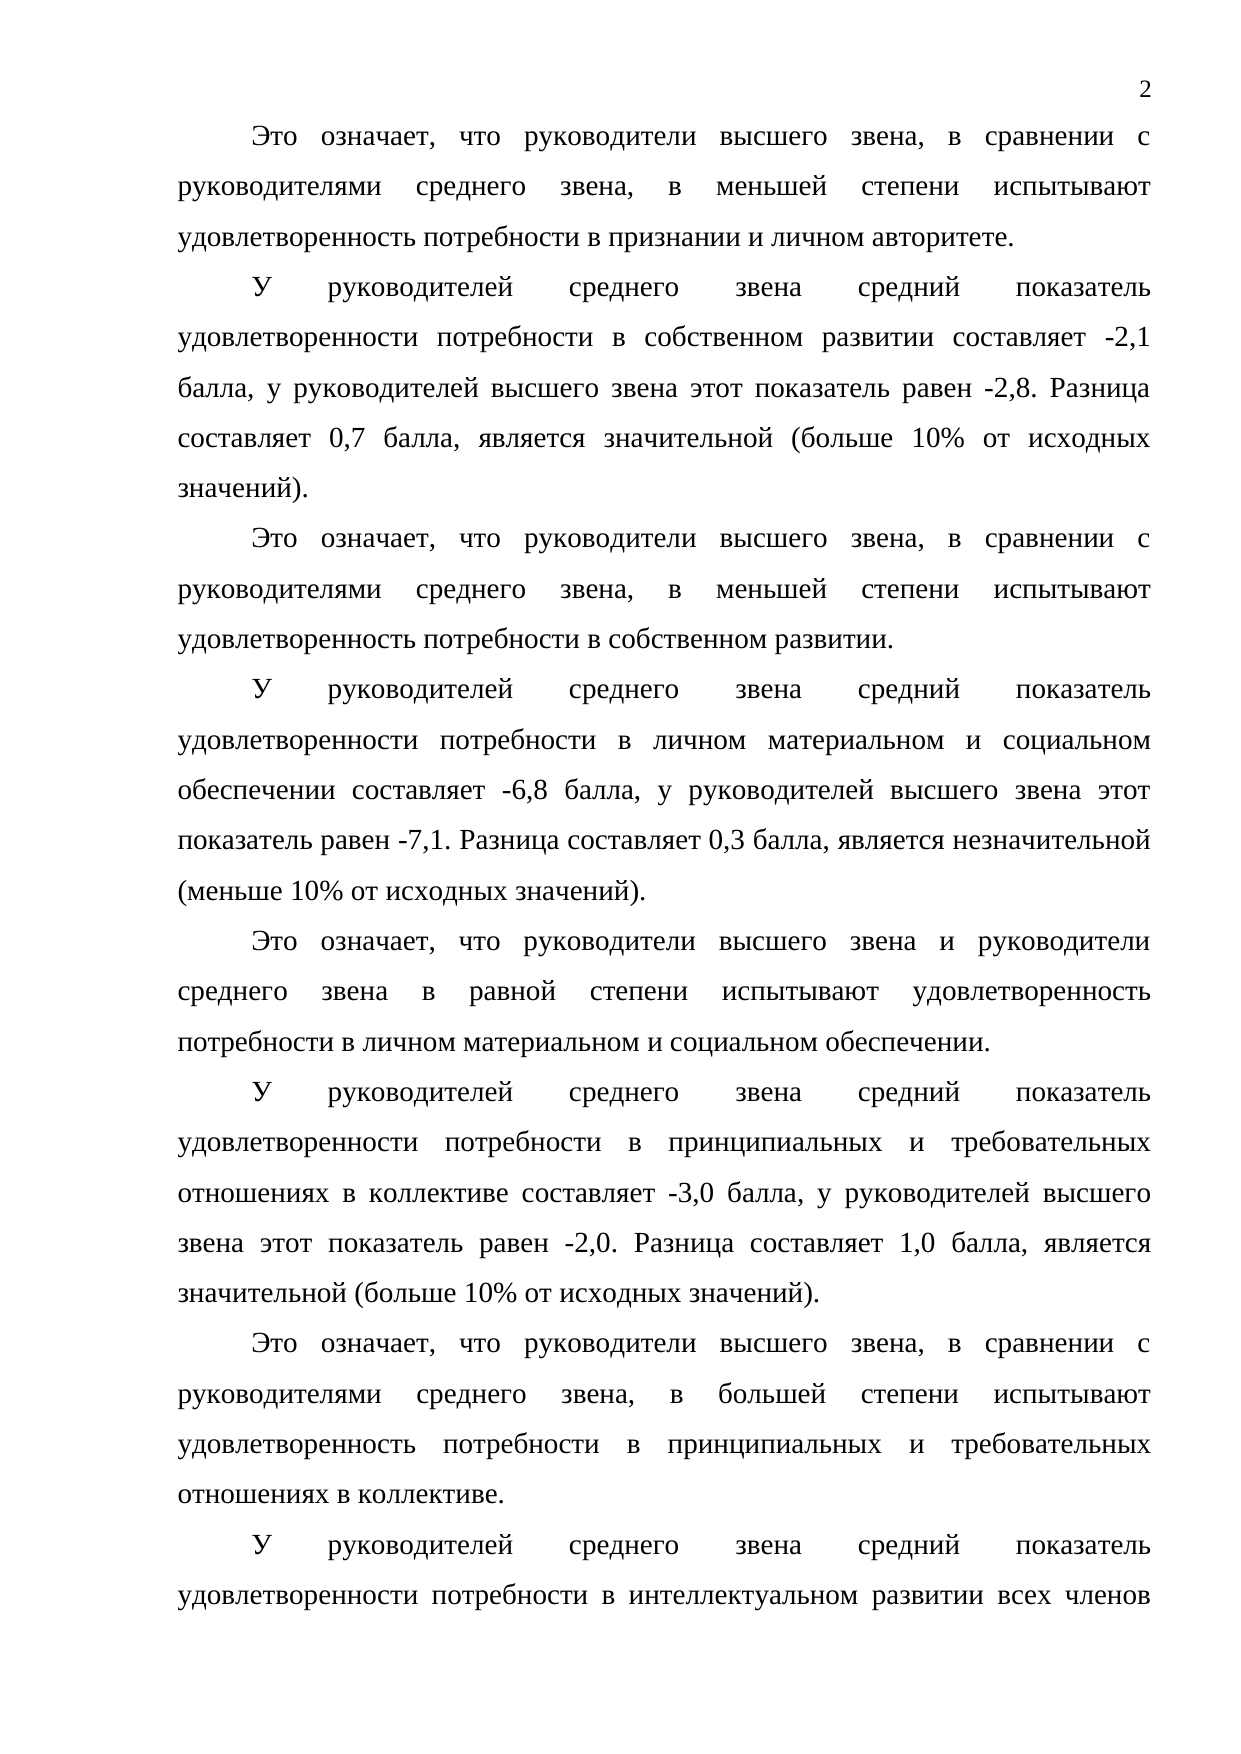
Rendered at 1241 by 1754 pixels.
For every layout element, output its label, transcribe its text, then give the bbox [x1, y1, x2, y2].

text Это означает, что руководители высшего звена, в сравнении с руководителями среднего звена, в меньшей степени испытывают удовлетворенность потребности в признании и личном авторитете. [177, 118, 1152, 252]
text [177, 1527, 1152, 1611]
text У руководителей среднего звена средний показатель удовлетворенности потребности в собственном развитии составляет -2,1 балла, у руководителей высшего звена этот показатель равен -2,8. Разница составляет 0,7 балла, является значительной (больше 10% от исходных значений). [177, 269, 1152, 504]
text Это означает, что руководители высшего звена, в сравнении с руководителями среднего звена, в большей степени испытывают удовлетворенность потребности в принципиальных и требовательных отношениях в коллективе. [177, 1326, 1152, 1510]
text Это означает, что руководители высшего звена, в сравнении с руководителями среднего звена, в меньшей степени испытывают удовлетворенность потребности в собственном развитии. [177, 521, 1152, 655]
text Это означает, что руководители высшего звена и руководители среднего звена в равной степени испытывают удовлетворенность потребности в личном материальном и социальном обеспечении. [177, 923, 1152, 1057]
text У руководителей среднего звена средний показатель удовлетворенности потребности в личном материальном и социальном обеспечении составляет -6,8 балла, у руководителей высшего звена этот показатель равен -7,1. Разница составляет 0,3 балла, является незначительной (меньше 10% от исходных значений). [177, 672, 1152, 906]
text У руководителей среднего звена средний показатель удовлетворенности потребности в принципиальных и требовательных отношениях в коллективе составляет -3,0 балла, у руководителей высшего звена этот показатель равен -2,0. Разница составляет 1,0 балла, является значительной (больше 10% от исходных значений). [177, 1074, 1152, 1309]
